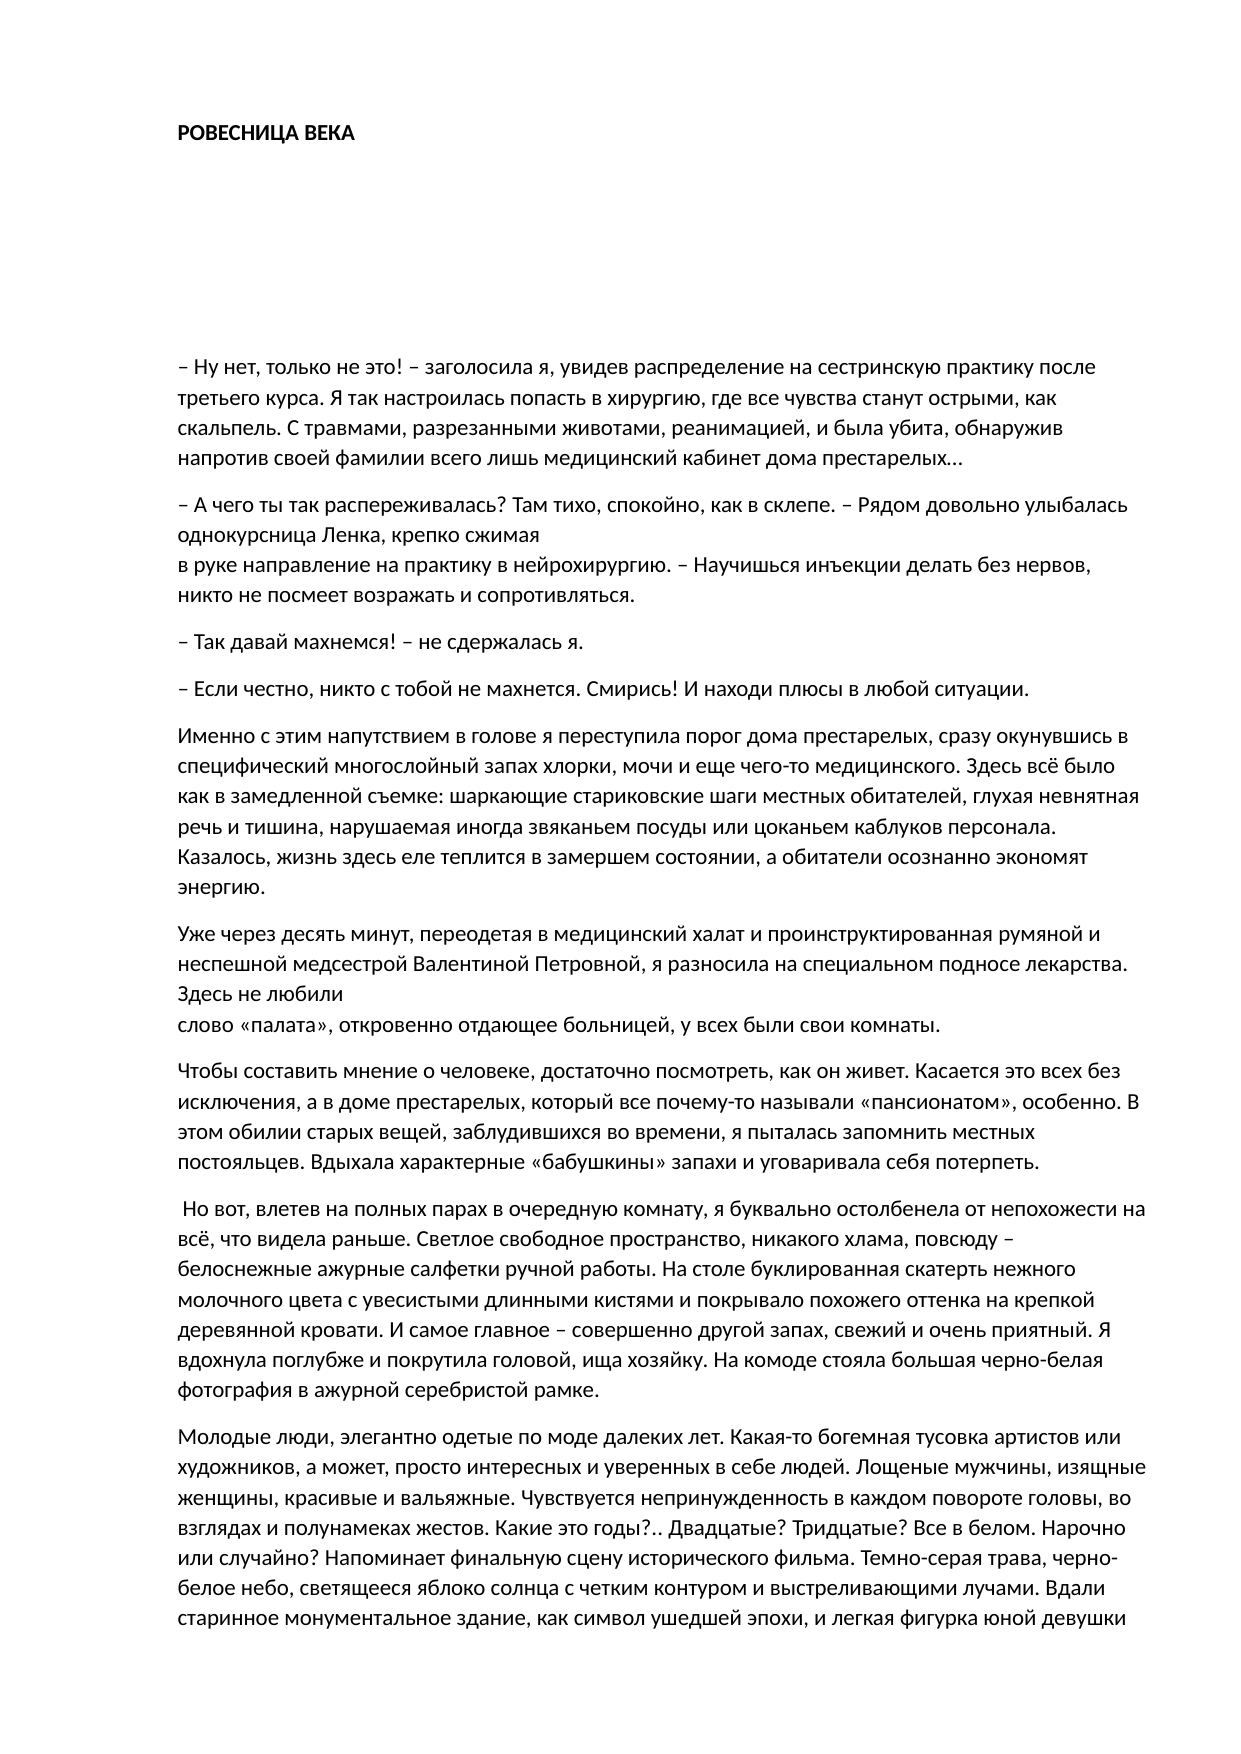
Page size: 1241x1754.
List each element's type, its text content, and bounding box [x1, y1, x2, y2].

text Именно с этим напутствием в голове я переступила порог дома престарелых, сразу окунувшись в специфический многослойный запах хлорки, мочи и еще чего-то медицинского. Здесь всё было как в замедленной съемке: шаркающие стариковские шаги местных обитателей, глухая невнятная речь и тишина, нарушаемая иногда звяканьем посуды или цоканьем каблуков персонала. Казалось, жизнь здесь еле теплится в замершем состоянии, а обитатели осознанно экономят энергию. [177, 721, 1152, 900]
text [177, 1422, 1152, 1632]
text Но вот, влетев на полных парах в очередную комнату, я буквально остолбенела от непохожести на всё, что видела раньше. Светлое свободное пространство, никакого хлама, повсюду – белоснежные ажурные салфетки ручной работы. На столе буклированная скатерть нежного молочного цвета с увесистыми длинными кистями и покрывало похожего оттенка на крепкой деревянной кровати. И самое главное – совершенно другой запах, свежий и очень приятный. Я вдохнула поглубже и покрутила головой, ища хозяйку. На комоде стояла большая черно-белая фотография в ажурной серебристой рамке. [177, 1194, 1152, 1403]
text Уже через десять минут, переодетая в медицинский халат и проинструктированная румяной и неспешной медсестрой Валентиной Петровной, я разносила на специальном подносе лекарства. Здесь не любили слово «палата», откровенно отдающее больницей, у всех были свои комнаты. [177, 919, 1152, 1038]
text – А чего ты так распереживалась? Там тихо, спокойно, как в склепе. – Рядом довольно улыбалась однокурсница Ленка, крепко сжимая в руке направление на практику в нейрохирургию. – Научишься инъекции делать без нервов, никто не посмеет возражать и сопротивляться. [177, 490, 1152, 609]
text Чтобы составить мнение о человеке, достаточно посмотреть, как он живет. Касается это всех без исключения, а в доме престарелых, который все почему-то называли «пансионатом», особенно. В этом обилии старых вещей, заблудившихся во времени, я пыталась запомнить местных постояльцев. Вдыхала характерные «бабушкины» запахи и уговаривала себя потерпеть. [177, 1057, 1152, 1175]
text РОВЕСНИЦА ВЕКА [177, 118, 1152, 146]
text – Так давай махнемся! – не сдержалась я. [177, 627, 1152, 656]
text – Если честно, никто с тобой не махнется. Смирись! И находи плюсы в любой ситуации. [177, 674, 1152, 702]
text – Ну нет, только не это! – заголосила я, увидев распределение на сестринскую практику после третьего курса. Я так настроилась попасть в хирургию, где все чувства станут острыми, как скальпель. С травмами, разрезанными животами, реанимацией, и была убита, обнаружив напротив своей фамилии всего лишь медицинский кабинет дома престарелых… [177, 352, 1152, 471]
